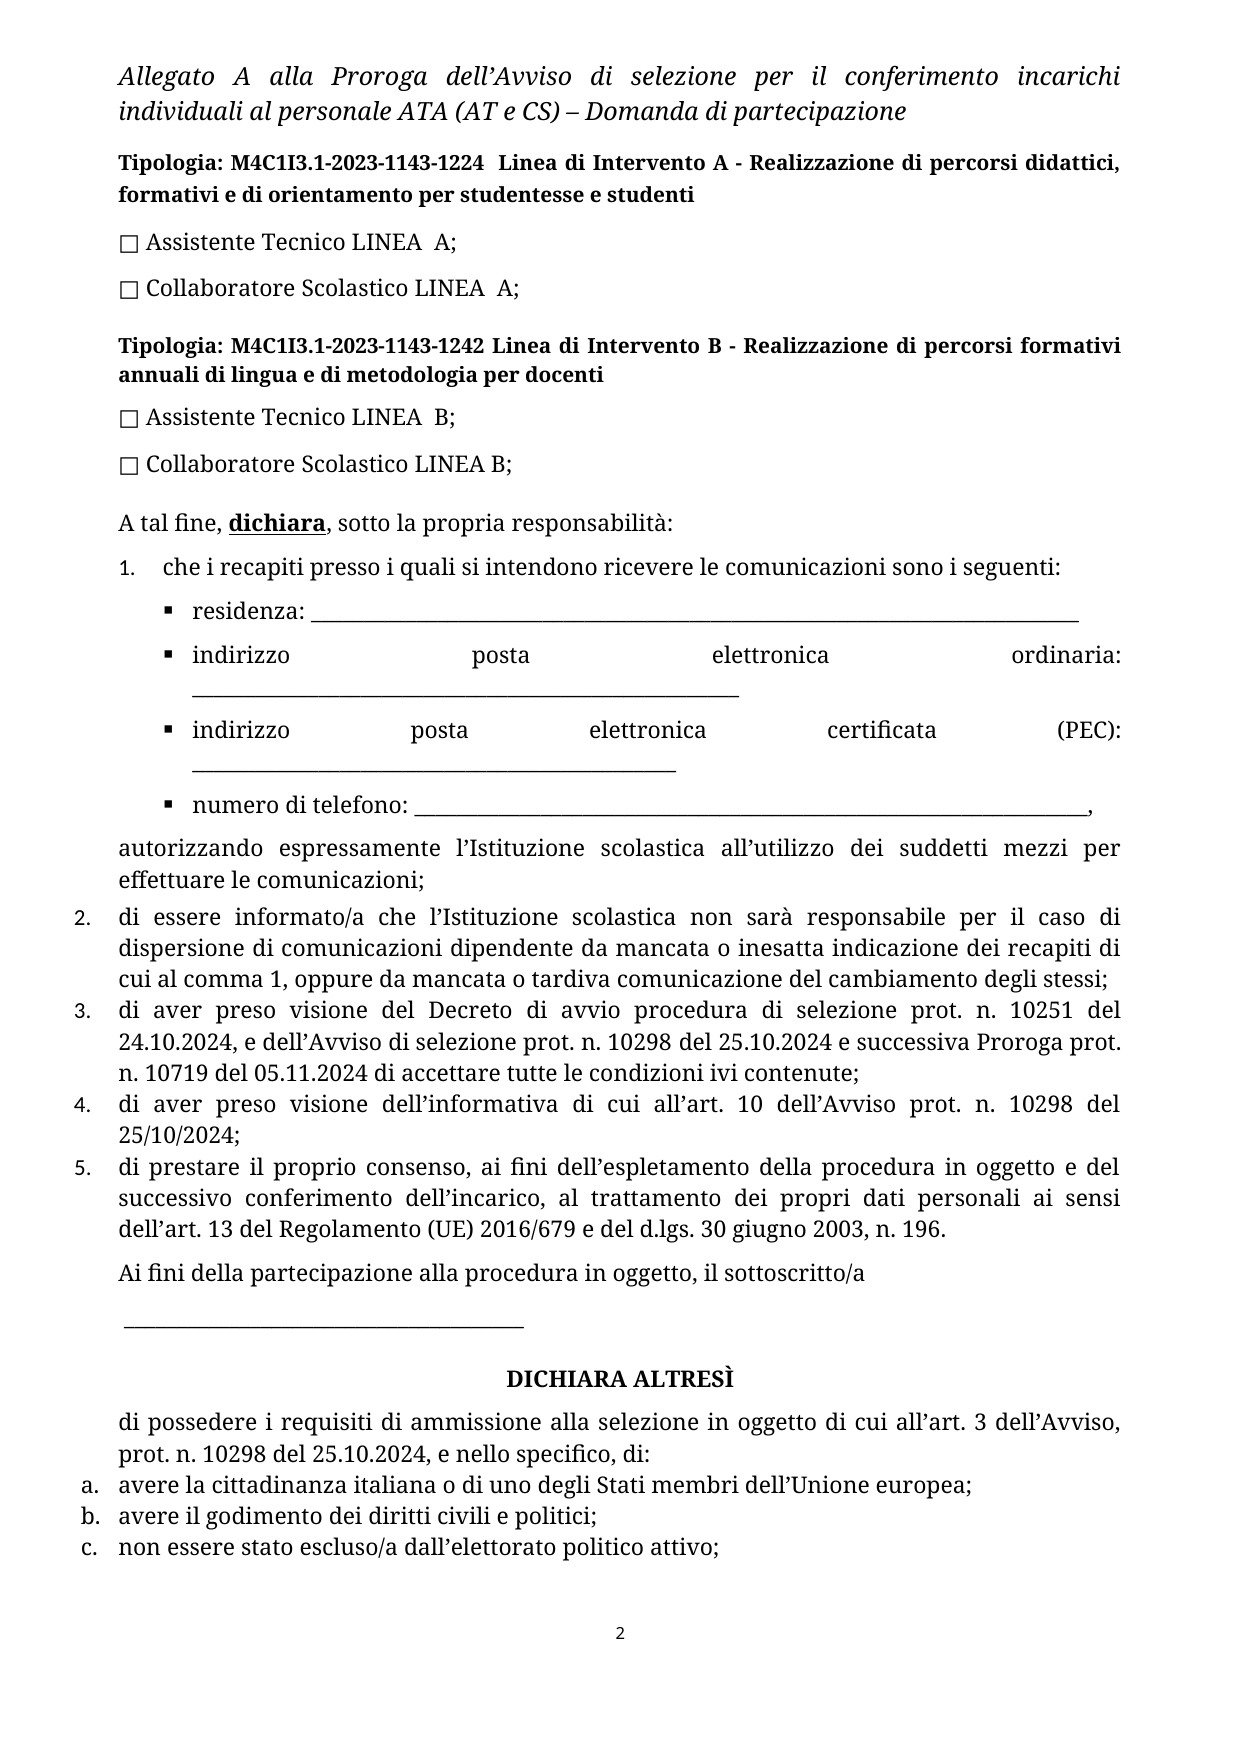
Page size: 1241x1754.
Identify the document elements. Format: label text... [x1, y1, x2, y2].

list numero di telefono: ________________________________________________________________, [162, 788, 1122, 820]
list di aver preso visione dell’informativa di cui all’art. 10 dell’Avviso prot. n. 10298 del 25/10/2024; [74, 1088, 1122, 1151]
text □ Assistente Tecnico LINEA A; [118, 225, 1122, 257]
text Tipologia: M4C1I3.1-2023-1143-1242 Linea di Intervento B - Realizzazione di percorsi formativi annuali di lingua e di metodologia per docenti [118, 332, 1122, 388]
list avere il godimento dei diritti civili e politici; [81, 1500, 1122, 1531]
list avere la cittadinanza italiana o di uno degli Stati membri dell’Unione europea; [81, 1469, 1122, 1500]
text Ai fini della partecipazione alla procedura in oggetto, il sottoscritto/a [118, 1257, 1122, 1288]
text autorizzando espressamente l’Istituzione scolastica all’utilizzo dei suddetti mezzi per effettuare le comunicazioni; [118, 832, 1122, 895]
list di essere informato/a che l’Istituzione scolastica non sarà responsabile per il caso di dispersione di comunicazioni dipendente da mancata o inesatta indicazione dei recapiti di cui al comma 1, oppure da mancata o tardiva comunicazione del cambiamento degli stessi; [74, 901, 1122, 994]
list di prestare il proprio consenso, ai fini dell’espletamento della procedura in oggetto e del successivo conferimento dell’incarico, al trattamento dei propri dati personali ai sensi dell’art. 13 del Regolamento (UE) 2016/679 e del d.lgs. 30 giugno 2003, n. 196. [74, 1151, 1122, 1244]
text □ Assistente Tecnico LINEA B; [118, 401, 1122, 432]
text di possedere i requisiti di ammissione alla selezione in oggetto di cui all’art. 3 dell’Avviso, prot. n. 10298 del 25.10.2024, e nello specifico, di: [118, 1406, 1122, 1469]
text □ Collaboratore Scolastico LINEA A; [118, 272, 1122, 303]
text □ Collaboratore Scolastico LINEA B; [118, 448, 1122, 479]
list che i recapiti presso i quali si intendono ricevere le comunicazioni sono i seguenti: [118, 551, 1122, 582]
list residenza: _________________________________________________________________________ [162, 595, 1122, 626]
list non essere stato escluso/a dall’elettorato politico attivo; [81, 1531, 1122, 1562]
text ______________________________________ [118, 1301, 1122, 1332]
text DICHIARA ALTRESÌ [118, 1362, 1122, 1394]
list di aver preso visione del Decreto di avvio procedura di selezione prot. n. 10251 del 24.10.2024, e dell’Avviso di selezione prot. n. 10298 del 25.10.2024 e successiva Proroga prot. n. 10719 del 05.11.2024 di accettare tutte le condizioni ivi contenute; [74, 994, 1122, 1088]
list indirizzo posta elettronica certificata (PEC): ______________________________________________ [162, 713, 1122, 776]
text Tipologia: M4C1I3.1-2023-1143-1224 Linea di Intervento A - Realizzazione di percorsi didattici, formativi e di orientamento per studentesse e studenti [118, 148, 1122, 209]
text A tal fine, dichiara, sotto la propria responsabilità: [118, 507, 1122, 538]
list indirizzo posta elettronica ordinaria: ____________________________________________________ [162, 638, 1122, 701]
